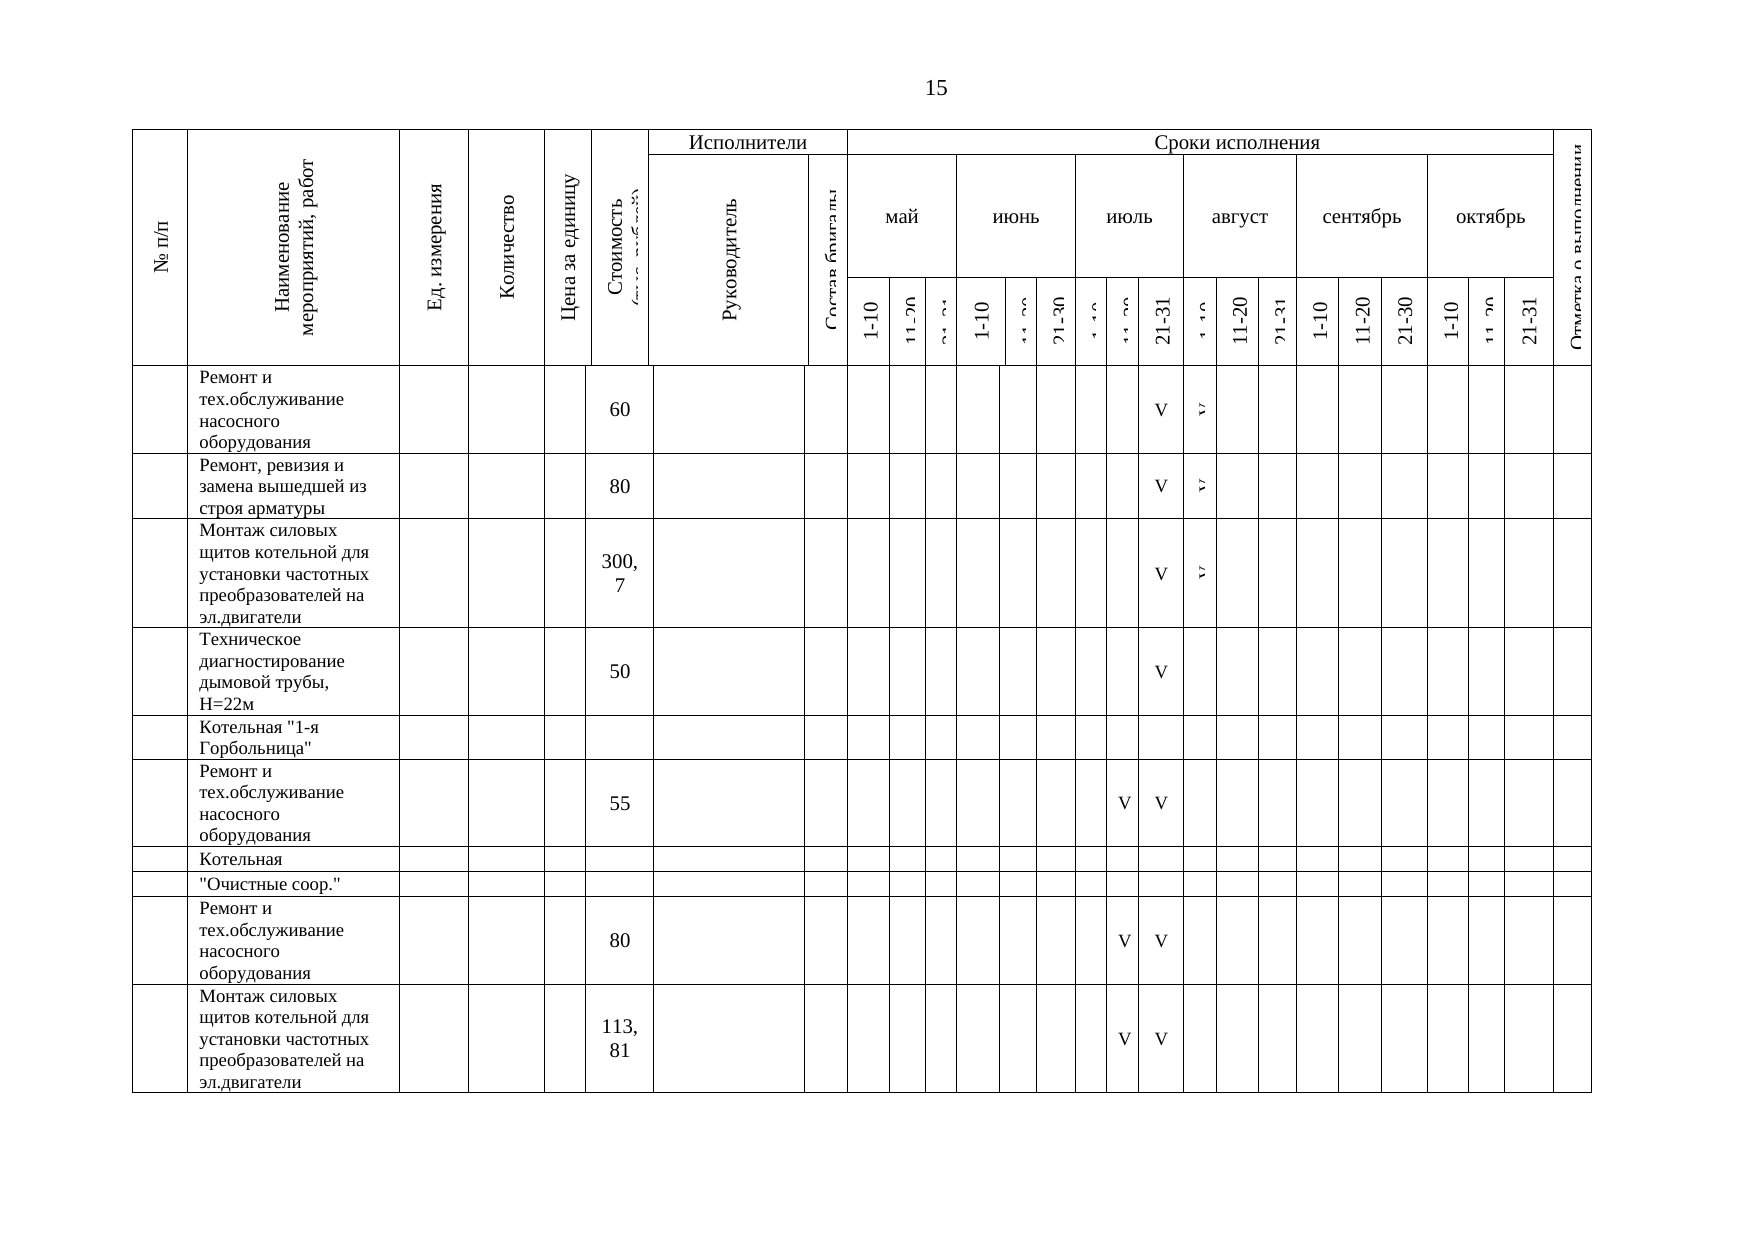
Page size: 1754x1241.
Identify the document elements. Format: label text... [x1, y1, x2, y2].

table_cell июль [1076, 155, 1183, 277]
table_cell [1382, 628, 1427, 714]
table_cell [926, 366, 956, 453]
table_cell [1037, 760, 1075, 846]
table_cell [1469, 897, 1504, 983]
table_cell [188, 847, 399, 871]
table_header Цена за единицу (тыс. рублей) [545, 130, 591, 365]
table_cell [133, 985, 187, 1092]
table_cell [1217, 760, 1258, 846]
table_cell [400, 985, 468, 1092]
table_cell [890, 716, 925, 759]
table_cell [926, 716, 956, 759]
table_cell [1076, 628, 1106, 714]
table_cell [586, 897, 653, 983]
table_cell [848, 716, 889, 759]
table_cell 1-10 [848, 278, 889, 365]
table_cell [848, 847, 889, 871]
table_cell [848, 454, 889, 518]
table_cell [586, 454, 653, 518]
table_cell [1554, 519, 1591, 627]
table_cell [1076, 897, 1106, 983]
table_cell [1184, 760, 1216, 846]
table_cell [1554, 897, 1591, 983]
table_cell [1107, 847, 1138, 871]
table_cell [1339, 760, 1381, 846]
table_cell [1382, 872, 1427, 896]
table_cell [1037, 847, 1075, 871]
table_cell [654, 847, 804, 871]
table_cell август [1184, 155, 1296, 277]
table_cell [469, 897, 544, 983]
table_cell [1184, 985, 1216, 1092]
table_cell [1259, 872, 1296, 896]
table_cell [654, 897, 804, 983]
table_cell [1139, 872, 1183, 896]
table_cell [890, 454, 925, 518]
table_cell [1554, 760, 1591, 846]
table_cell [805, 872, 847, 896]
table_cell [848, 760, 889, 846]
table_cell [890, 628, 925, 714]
table_cell 1-10 [1184, 278, 1216, 365]
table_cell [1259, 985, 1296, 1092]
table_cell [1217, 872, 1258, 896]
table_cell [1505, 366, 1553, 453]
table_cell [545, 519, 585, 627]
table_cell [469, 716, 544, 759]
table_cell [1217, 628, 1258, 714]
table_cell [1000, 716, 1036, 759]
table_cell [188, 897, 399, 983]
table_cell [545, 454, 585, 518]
table_cell июнь [957, 155, 1075, 277]
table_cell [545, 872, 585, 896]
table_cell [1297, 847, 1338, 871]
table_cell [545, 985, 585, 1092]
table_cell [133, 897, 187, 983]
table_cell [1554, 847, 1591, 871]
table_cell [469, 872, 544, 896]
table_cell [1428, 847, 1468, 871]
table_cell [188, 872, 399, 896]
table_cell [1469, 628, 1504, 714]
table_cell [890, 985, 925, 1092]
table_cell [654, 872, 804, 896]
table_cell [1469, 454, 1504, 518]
table_cell 1-10 [957, 278, 1005, 365]
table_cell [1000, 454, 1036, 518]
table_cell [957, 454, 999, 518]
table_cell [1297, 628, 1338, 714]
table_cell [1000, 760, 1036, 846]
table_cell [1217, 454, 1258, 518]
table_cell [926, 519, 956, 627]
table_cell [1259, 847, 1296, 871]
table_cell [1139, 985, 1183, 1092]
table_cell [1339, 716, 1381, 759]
table_cell Состав бригады [809, 155, 847, 365]
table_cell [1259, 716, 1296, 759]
table_cell 1-10 [1076, 278, 1106, 365]
table_header Сроки исполнения [848, 130, 1553, 154]
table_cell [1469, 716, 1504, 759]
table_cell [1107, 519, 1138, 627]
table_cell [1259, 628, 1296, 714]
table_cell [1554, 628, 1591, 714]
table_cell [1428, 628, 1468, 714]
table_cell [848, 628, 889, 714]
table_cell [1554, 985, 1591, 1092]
table_cell 21-31 [1505, 278, 1553, 365]
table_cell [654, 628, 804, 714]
table_header Ед. измерения [400, 130, 468, 365]
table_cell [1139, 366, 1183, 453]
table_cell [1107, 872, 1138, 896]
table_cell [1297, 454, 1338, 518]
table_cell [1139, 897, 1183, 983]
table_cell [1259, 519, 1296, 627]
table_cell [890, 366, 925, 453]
table_cell 11-20 [890, 278, 925, 365]
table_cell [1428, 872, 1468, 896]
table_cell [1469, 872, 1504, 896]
table_cell 11-20 [1217, 278, 1258, 365]
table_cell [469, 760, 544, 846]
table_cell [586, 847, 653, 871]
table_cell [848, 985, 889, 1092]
table_cell сентябрь [1297, 155, 1427, 277]
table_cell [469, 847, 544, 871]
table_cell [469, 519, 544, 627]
table_cell 11-20 [1107, 278, 1138, 365]
table_header Наименование мероприятий, работ [188, 130, 399, 365]
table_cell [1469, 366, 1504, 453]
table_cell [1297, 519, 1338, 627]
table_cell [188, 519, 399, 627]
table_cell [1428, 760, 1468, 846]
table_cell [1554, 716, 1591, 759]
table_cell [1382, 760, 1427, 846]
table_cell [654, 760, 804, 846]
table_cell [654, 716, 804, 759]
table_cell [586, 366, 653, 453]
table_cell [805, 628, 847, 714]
table_header № п/п [133, 130, 187, 365]
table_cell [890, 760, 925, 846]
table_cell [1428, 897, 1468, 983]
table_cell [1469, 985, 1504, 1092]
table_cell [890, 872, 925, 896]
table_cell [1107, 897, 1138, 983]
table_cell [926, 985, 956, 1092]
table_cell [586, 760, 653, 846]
table_cell 11-20 [1339, 278, 1381, 365]
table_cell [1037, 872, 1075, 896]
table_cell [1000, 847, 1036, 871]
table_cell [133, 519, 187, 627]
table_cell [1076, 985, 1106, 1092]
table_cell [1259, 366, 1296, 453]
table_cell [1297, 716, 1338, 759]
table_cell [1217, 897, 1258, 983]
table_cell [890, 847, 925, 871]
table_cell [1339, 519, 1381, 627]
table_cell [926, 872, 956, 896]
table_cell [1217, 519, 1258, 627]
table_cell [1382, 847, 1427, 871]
table_cell 21-31 [1259, 278, 1296, 365]
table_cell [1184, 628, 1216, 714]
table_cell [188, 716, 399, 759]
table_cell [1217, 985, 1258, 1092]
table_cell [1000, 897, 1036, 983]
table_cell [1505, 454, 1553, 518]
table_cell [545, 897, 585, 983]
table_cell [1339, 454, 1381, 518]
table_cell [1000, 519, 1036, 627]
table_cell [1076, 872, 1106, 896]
table_cell 11-20 [1469, 278, 1504, 365]
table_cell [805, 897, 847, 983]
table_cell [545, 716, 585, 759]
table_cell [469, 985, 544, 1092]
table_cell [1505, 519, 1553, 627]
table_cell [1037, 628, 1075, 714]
table_cell 21-31 [926, 278, 956, 365]
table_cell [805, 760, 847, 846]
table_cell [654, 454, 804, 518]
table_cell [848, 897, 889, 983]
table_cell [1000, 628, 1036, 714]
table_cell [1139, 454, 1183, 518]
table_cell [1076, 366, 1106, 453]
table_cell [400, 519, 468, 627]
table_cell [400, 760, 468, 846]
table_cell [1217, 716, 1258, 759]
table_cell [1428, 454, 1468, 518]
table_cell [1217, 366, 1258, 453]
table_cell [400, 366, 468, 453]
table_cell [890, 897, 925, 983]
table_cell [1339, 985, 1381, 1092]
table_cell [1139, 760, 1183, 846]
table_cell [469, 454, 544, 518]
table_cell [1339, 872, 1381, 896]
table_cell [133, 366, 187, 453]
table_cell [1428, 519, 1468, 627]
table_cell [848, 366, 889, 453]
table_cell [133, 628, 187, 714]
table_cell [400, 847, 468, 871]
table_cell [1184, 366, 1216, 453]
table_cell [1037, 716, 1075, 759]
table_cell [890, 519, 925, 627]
table_cell 11-20 [1006, 278, 1036, 365]
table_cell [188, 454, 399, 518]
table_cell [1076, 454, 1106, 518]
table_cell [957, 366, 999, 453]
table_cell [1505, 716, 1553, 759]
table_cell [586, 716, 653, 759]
table_cell Руководитель [649, 155, 808, 365]
table_cell 21-31 [1139, 278, 1183, 365]
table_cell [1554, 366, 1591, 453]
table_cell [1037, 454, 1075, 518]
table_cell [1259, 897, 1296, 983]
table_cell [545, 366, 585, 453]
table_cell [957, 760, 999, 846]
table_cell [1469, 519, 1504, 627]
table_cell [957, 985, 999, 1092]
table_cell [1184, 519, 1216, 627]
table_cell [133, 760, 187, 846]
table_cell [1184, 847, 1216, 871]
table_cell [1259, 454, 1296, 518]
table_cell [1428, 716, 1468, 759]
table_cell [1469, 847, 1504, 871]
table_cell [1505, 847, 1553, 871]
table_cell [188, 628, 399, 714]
table_header Стоимость (тыс. рублей) [592, 130, 648, 365]
table_cell 1-10 [1428, 278, 1468, 365]
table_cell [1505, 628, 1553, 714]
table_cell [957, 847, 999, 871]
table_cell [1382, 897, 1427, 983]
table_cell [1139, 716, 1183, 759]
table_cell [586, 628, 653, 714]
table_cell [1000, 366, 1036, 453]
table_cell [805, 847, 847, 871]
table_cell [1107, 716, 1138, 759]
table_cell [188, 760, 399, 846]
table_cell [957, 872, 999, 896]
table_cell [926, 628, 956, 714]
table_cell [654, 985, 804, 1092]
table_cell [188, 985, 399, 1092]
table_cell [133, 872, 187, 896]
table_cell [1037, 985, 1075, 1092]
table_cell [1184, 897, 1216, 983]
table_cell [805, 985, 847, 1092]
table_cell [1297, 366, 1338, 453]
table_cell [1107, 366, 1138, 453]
table_cell май [848, 155, 956, 277]
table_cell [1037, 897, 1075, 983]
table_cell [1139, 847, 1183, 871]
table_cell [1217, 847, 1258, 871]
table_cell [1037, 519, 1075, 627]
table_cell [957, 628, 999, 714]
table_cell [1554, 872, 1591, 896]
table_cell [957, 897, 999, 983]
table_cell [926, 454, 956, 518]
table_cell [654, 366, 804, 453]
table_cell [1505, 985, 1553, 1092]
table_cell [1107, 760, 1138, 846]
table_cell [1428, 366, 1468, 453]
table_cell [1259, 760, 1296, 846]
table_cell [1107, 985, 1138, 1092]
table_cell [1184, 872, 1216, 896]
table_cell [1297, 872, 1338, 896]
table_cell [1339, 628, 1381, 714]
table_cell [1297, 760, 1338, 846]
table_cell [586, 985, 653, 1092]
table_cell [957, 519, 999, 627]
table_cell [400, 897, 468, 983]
table_header Количество [469, 130, 544, 365]
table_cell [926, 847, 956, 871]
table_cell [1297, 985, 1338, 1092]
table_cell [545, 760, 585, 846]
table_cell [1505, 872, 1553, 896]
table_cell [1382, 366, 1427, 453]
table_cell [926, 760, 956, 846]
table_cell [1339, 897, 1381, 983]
table_cell октябрь [1428, 155, 1553, 277]
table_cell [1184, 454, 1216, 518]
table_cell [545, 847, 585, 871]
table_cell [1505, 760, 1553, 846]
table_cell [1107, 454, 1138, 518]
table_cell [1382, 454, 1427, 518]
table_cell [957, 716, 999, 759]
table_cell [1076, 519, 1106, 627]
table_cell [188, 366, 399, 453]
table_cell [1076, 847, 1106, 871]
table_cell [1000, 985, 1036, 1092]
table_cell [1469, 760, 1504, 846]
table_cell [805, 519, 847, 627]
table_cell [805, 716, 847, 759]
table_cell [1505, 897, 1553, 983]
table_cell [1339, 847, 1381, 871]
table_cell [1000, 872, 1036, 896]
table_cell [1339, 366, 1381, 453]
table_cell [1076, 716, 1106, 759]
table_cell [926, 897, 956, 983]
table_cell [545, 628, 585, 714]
table_header Отметка о выполнении работ и оценка качества [1554, 130, 1591, 365]
table_cell 1-10 [1297, 278, 1338, 365]
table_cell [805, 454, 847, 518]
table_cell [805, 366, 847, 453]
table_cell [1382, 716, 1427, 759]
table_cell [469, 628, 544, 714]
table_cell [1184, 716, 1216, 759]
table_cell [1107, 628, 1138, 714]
table_cell 21-30 [1037, 278, 1075, 365]
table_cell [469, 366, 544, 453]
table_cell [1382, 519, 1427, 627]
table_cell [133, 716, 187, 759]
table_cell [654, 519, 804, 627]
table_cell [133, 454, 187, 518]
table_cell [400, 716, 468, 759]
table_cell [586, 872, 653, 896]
table_cell 21-30 [1382, 278, 1427, 365]
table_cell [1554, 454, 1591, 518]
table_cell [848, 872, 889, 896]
table_header Исполнители [649, 130, 847, 154]
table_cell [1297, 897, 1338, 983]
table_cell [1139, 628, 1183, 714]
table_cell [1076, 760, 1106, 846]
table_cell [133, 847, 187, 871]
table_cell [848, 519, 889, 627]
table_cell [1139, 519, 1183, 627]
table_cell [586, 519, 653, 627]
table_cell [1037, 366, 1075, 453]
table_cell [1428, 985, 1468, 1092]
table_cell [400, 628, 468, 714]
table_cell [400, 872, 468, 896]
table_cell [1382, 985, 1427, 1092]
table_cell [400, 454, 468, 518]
